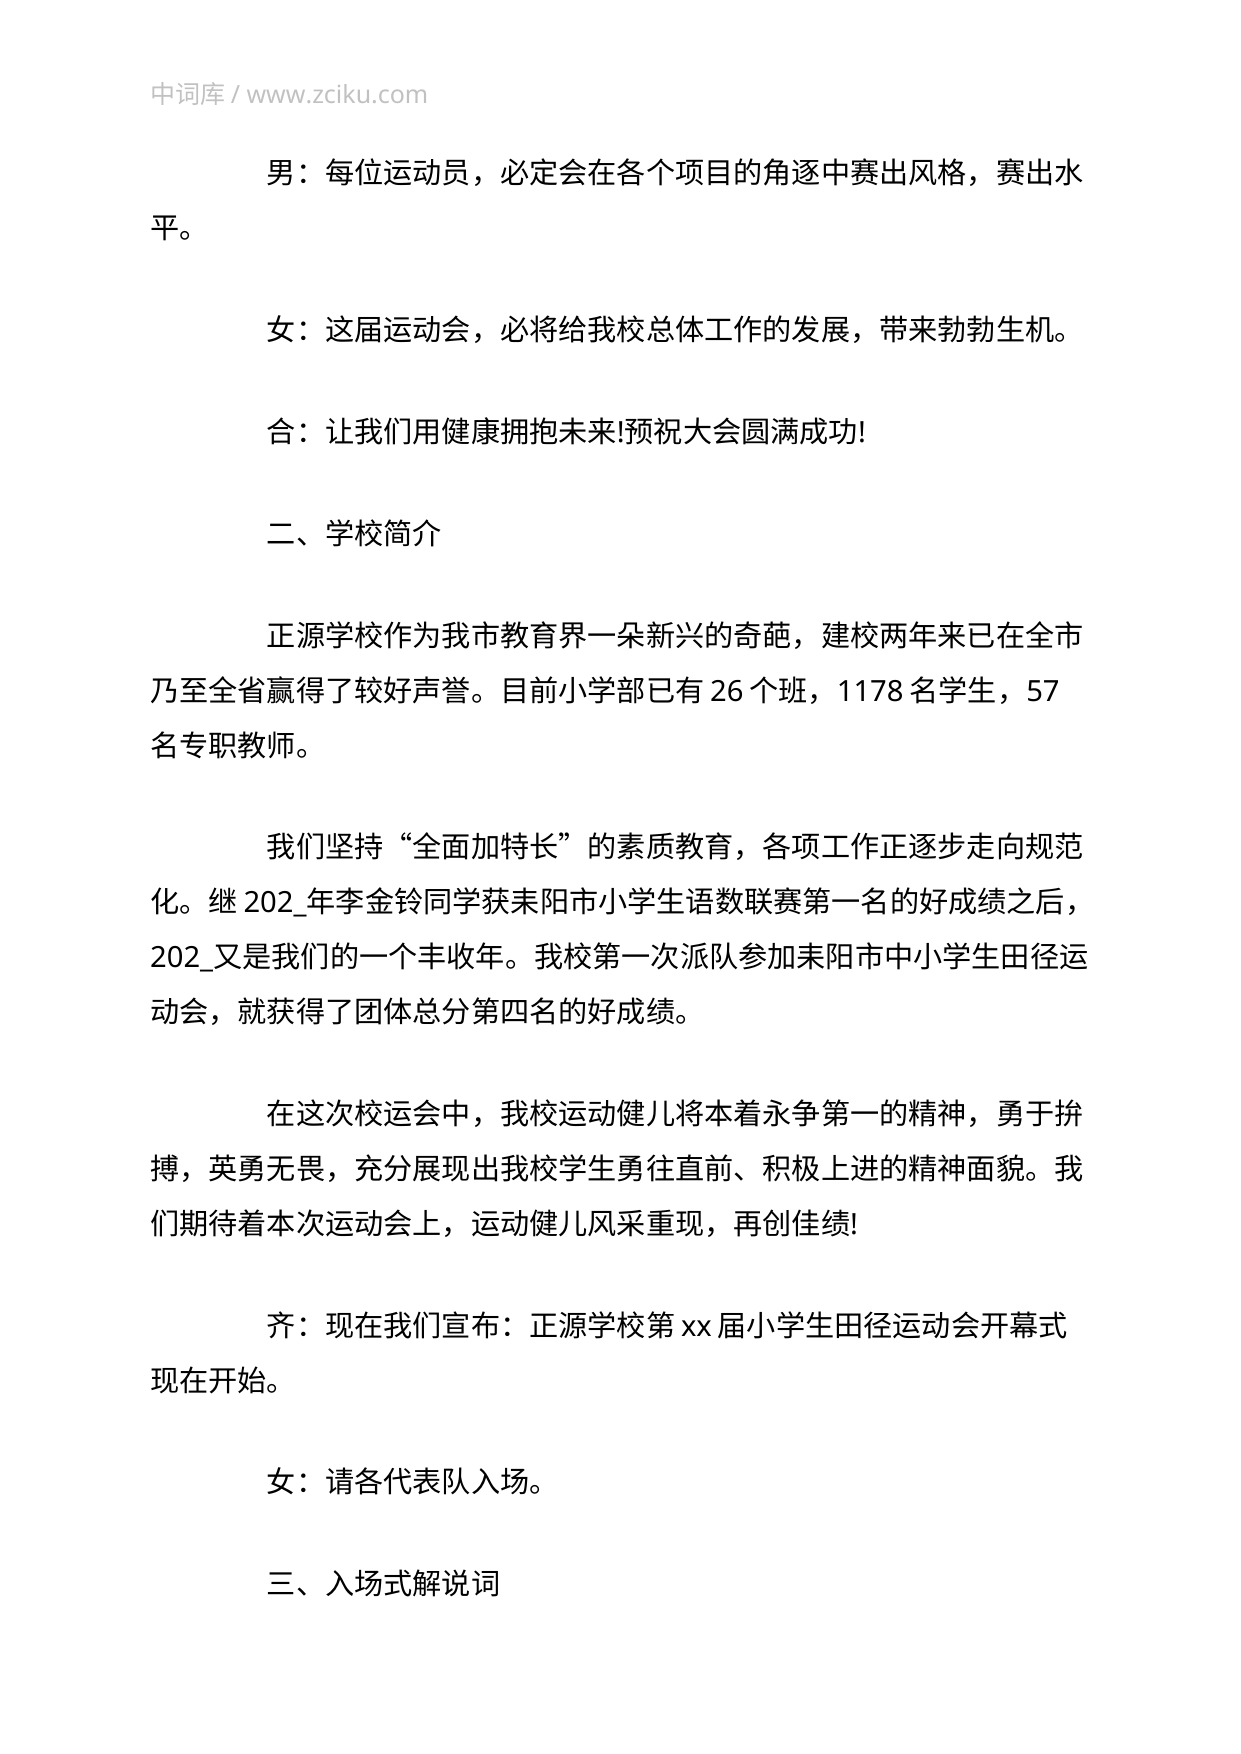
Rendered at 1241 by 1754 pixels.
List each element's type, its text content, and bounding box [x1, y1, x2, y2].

text 我们坚持“全面加特长”的素质教育，各项工作正逐步走向规范化。继202_年李金铃同学获耒阳市小学生语数联赛第一名的好成绩之后，202_又是我们的一个丰收年。我校第一次派队参加耒阳市中小学生田径运动会，就获得了团体总分第四名的好成绩。 [150, 824, 1090, 1031]
text 男：每位运动员，必定会在各个项目的角逐中赛出风格，赛出水平。 [150, 150, 1090, 247]
text 女：这届运动会，必将给我校总体工作的发展，带来勃勃生机。 [150, 307, 1090, 349]
text 三、入场式解说词 [150, 1561, 1090, 1603]
text 二、学校简介 [150, 510, 1090, 553]
text 在这次校运会中，我校运动健儿将本着永争第一的精神，勇于拚搏，英勇无畏，充分展现出我校学生勇往直前、积极上进的精神面貌。我们期待着本次运动会上，运动健儿风采重现，再创佳绩! [150, 1091, 1090, 1243]
text 正源学校作为我市教育界一朵新兴的奇葩，建校两年来已在全市乃至全省赢得了较好声誉。目前小学部已有26个班，1178名学生，57名专职教师。 [150, 612, 1090, 764]
text 齐：现在我们宣布：正源学校第xx届小学生田径运动会开幕式现在开始。 [150, 1302, 1090, 1399]
text 女：请各代表队入场。 [150, 1459, 1090, 1501]
text 合：让我们用健康拥抱未来!预祝大会圆满成功! [150, 408, 1090, 451]
